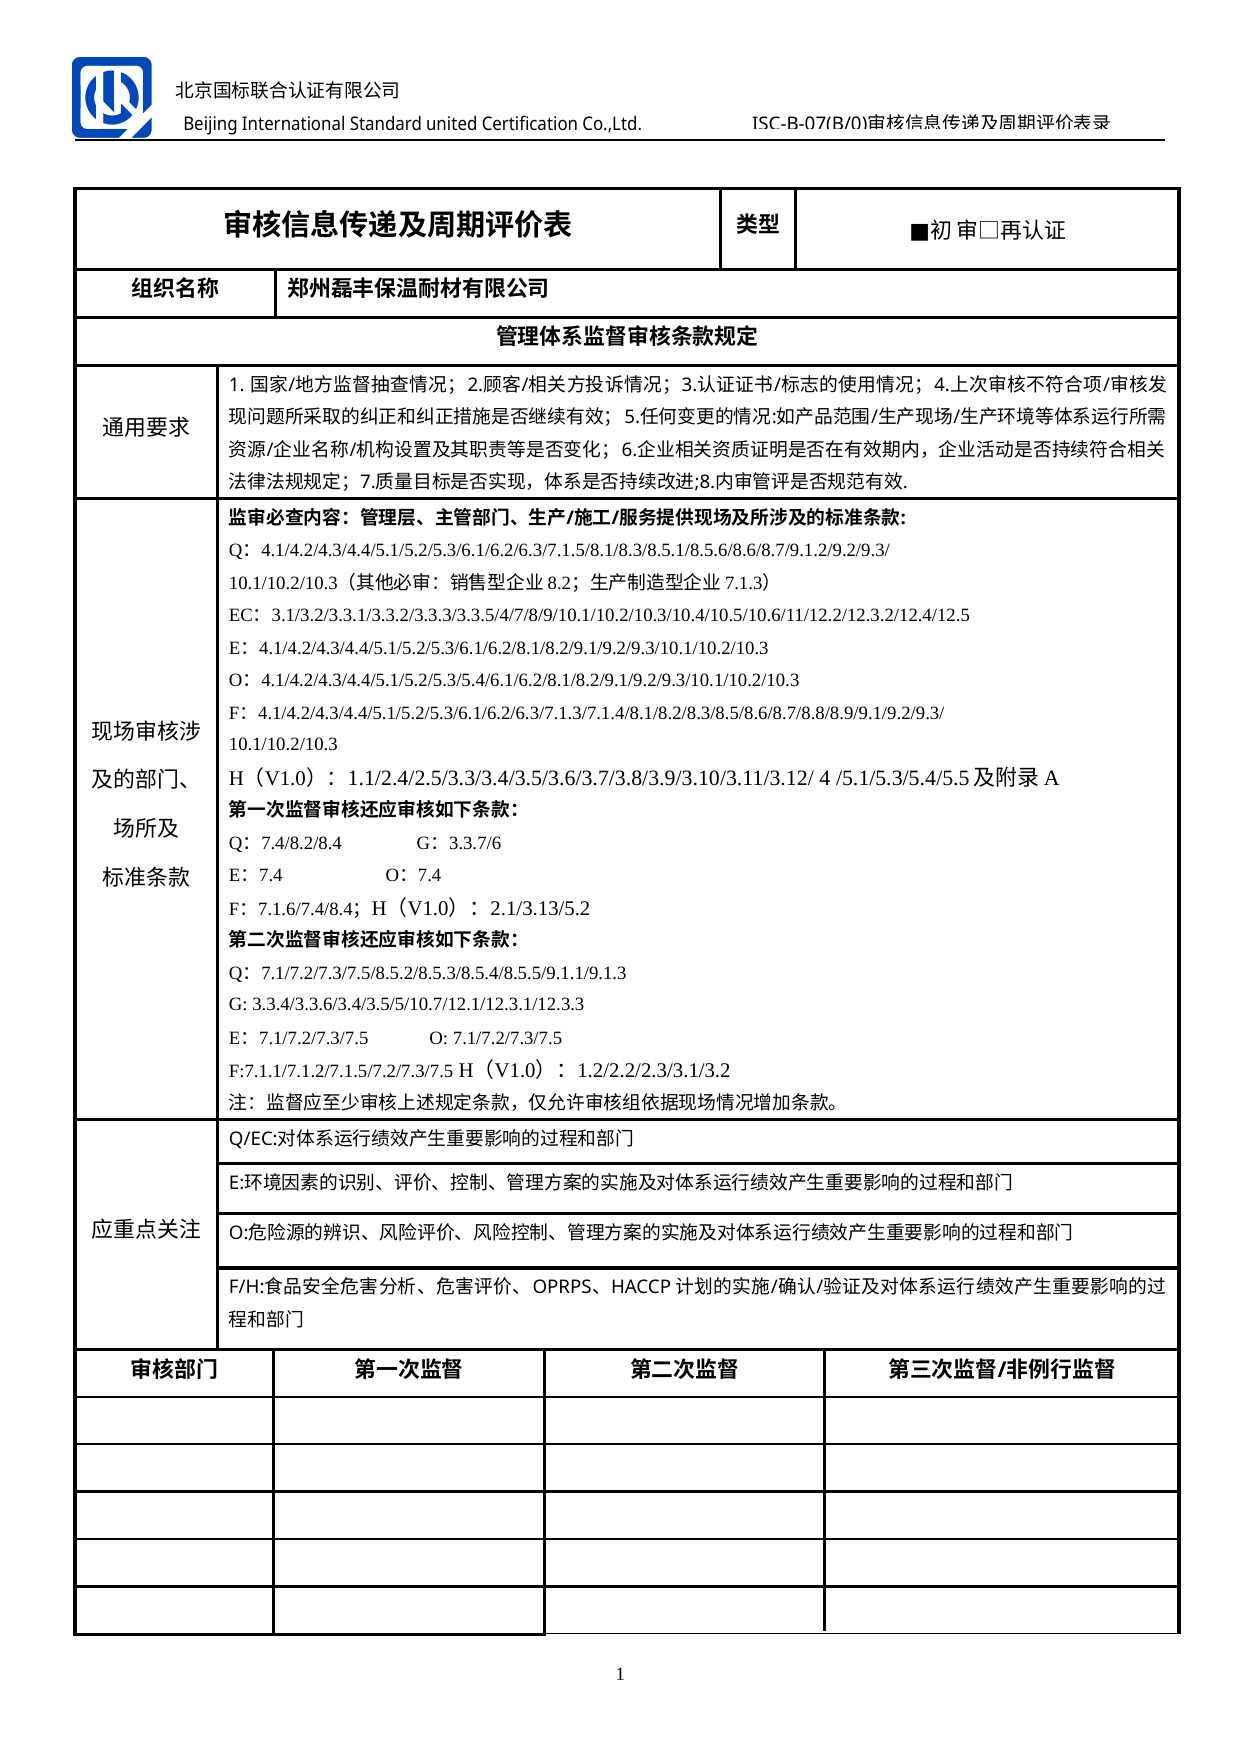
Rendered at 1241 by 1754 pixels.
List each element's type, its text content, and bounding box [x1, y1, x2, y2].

table_cell [546, 1398, 823, 1443]
table_cell [77, 1445, 272, 1490]
table_cell [77, 1588, 272, 1633]
table_cell [546, 1445, 823, 1490]
table_cell 郑州磊丰保温耐材有限公司 [277, 271, 1177, 316]
table_cell 应重点关注 [77, 1121, 216, 1348]
table_cell 第二次监督 [546, 1351, 823, 1396]
table_cell [546, 1540, 823, 1584]
table_header 审核信息传递及周期评价表 [77, 190, 719, 267]
table_cell E:环境因素的识别、评价、控制、管理方案的实施及对体系运行绩效产生重要影响的过程和部门 [219, 1165, 1177, 1212]
table_header 类型 [722, 190, 794, 267]
table_cell [275, 1398, 543, 1443]
table_cell Q/EC:对体系运行绩效产生重要影响的过程和部门 [219, 1121, 1177, 1162]
table_cell 现场审核涉及的部门、场所及 标准条款 [77, 500, 216, 1117]
table_cell [825, 1588, 1177, 1633]
table_cell [275, 1493, 543, 1537]
table_cell [275, 1588, 543, 1633]
table_cell [77, 1493, 272, 1537]
table_cell 1. 国家/地方监督抽查情况；2.顾客/相关方投诉情况；3.认证证书/标志的使用情况；4.上次审核不符合项/审核发现问题所采取的纠正和纠正措施是否继续有效；5.任何变更的情况:如产品范围/生产现场/生产环境等体系运行所需资源/企业名称/机构设置及其职责等是否变化；6.企业相关资质证明是否在有效期内，企业活动是否持续符合相关法律法规规定；7.质量目标是否实现，体系是否持续改进;8.内审管评是否规范有效. [219, 367, 1177, 497]
table_cell 第一次监督 [275, 1351, 543, 1396]
table_cell [826, 1445, 1177, 1490]
table_cell [546, 1588, 824, 1633]
table_cell [275, 1540, 543, 1584]
table_cell [826, 1398, 1177, 1443]
table_cell [826, 1493, 1177, 1537]
table_cell 组织名称 [77, 271, 274, 316]
table_header ■初 审□再认证 [797, 190, 1177, 267]
table_cell 监审必查内容：管理层、主管部门、生产/施工/服务提供现场及所涉及的标准条款: Q：4.1/4.2/4.3/4.4/5.1/5.2/5.3/6.1/6.2/6.3/7.1.5/8.1/8.3/8.5.1/8.5.6/8.6/8.7/9.1.2/9.2/9.3/ 10.1/10.2/10.3（其他必审：销售型企业8.2；生产制造型企业7.1.3） EC：3.1/3.2/3.3.1/3.3.2/3.3.3/3.3.5/4/7/8/9/10.1/10.2/10.3/10.4/10.5/10.6/11/12.2/12.3.2/12.4/12.5 E：4.1/4.2/4.3/4.4/5.1/5.2/5.3/6.1/6.2/8.1/8.2/9.1/9.2/9.3/10.1/10.2/10.3 O：4.1/4.2/4.3/4.4/5.1/5.2/5.3/5.4/6.1/6.2/8.1/8.2/9.1/9.2/9.3/10.1/10.2/10.3 F：4.1/4.2/4.3/4.4/5.1/5.2/5.3/6.1/6.2/6.3/7.1.3/7.1.4/8.1/8.2/8.3/8.5/8.6/8.7/8.8/8.9/9.1/9.2/9.3/ 10.1/10.2/10.3 H（V1.0）：1.1/2.4/2.5/3.3/3.4/3.5/3.6/3.7/3.8/3.9/3.10/3.11/3.12/ 4 /5.1/5.3/5.4/5.5及附录A 第一次监督审核还应审核如下条款： Q：7.4/8.2/8.4 G：3.3.7/6 E：7.4 O：7.4 F：7.1.6/7.4/8.4；H（V1.0）：2.1/3.13/5.2 第二次监督审核还应审核如下条款： Q：7.1/7.2/7.3/7.5/8.5.2/8.5.3/8.5.4/8.5.5/9.1.1/9.1.3 G: 3.3.4/3.3.6/3.4/3.5/5/10.7/12.1/12.3.1/12.3.3 E：7.1/7.2/7.3/7.5 O: 7.1/7.2/7.3/7.5 F:7.1.1/7.1.2/7.1.5/7.2/7.3/7.5 H（V1.0）：1.2/2.2/2.3/3.1/3.2 注：监督应至少审核上述规定条款，仅允许审核组依据现场情况增加条款。 [219, 500, 1177, 1117]
table_cell 审核部门 [77, 1351, 272, 1396]
table_cell F/H:食品安全危害分析、危害评价、OPRPS、HACCP计划的实施/确认/验证及对体系运行绩效产生重要影响的过程和部门 [219, 1270, 1177, 1348]
table_cell [826, 1540, 1177, 1584]
picture [72, 57, 152, 138]
table_cell 管理体系监督审核条款规定 [77, 319, 1177, 364]
table_cell [275, 1445, 543, 1490]
table_cell [77, 1398, 272, 1443]
table_cell [546, 1493, 823, 1537]
table_cell 第三次监督/非例行监督 [826, 1351, 1177, 1396]
table_cell 通用要求 [77, 367, 216, 497]
table_cell O:危险源的辨识、风险评价、风险控制、管理方案的实施及对体系运行绩效产生重要影响的过程和部门 [219, 1215, 1177, 1266]
table_cell [77, 1540, 272, 1584]
